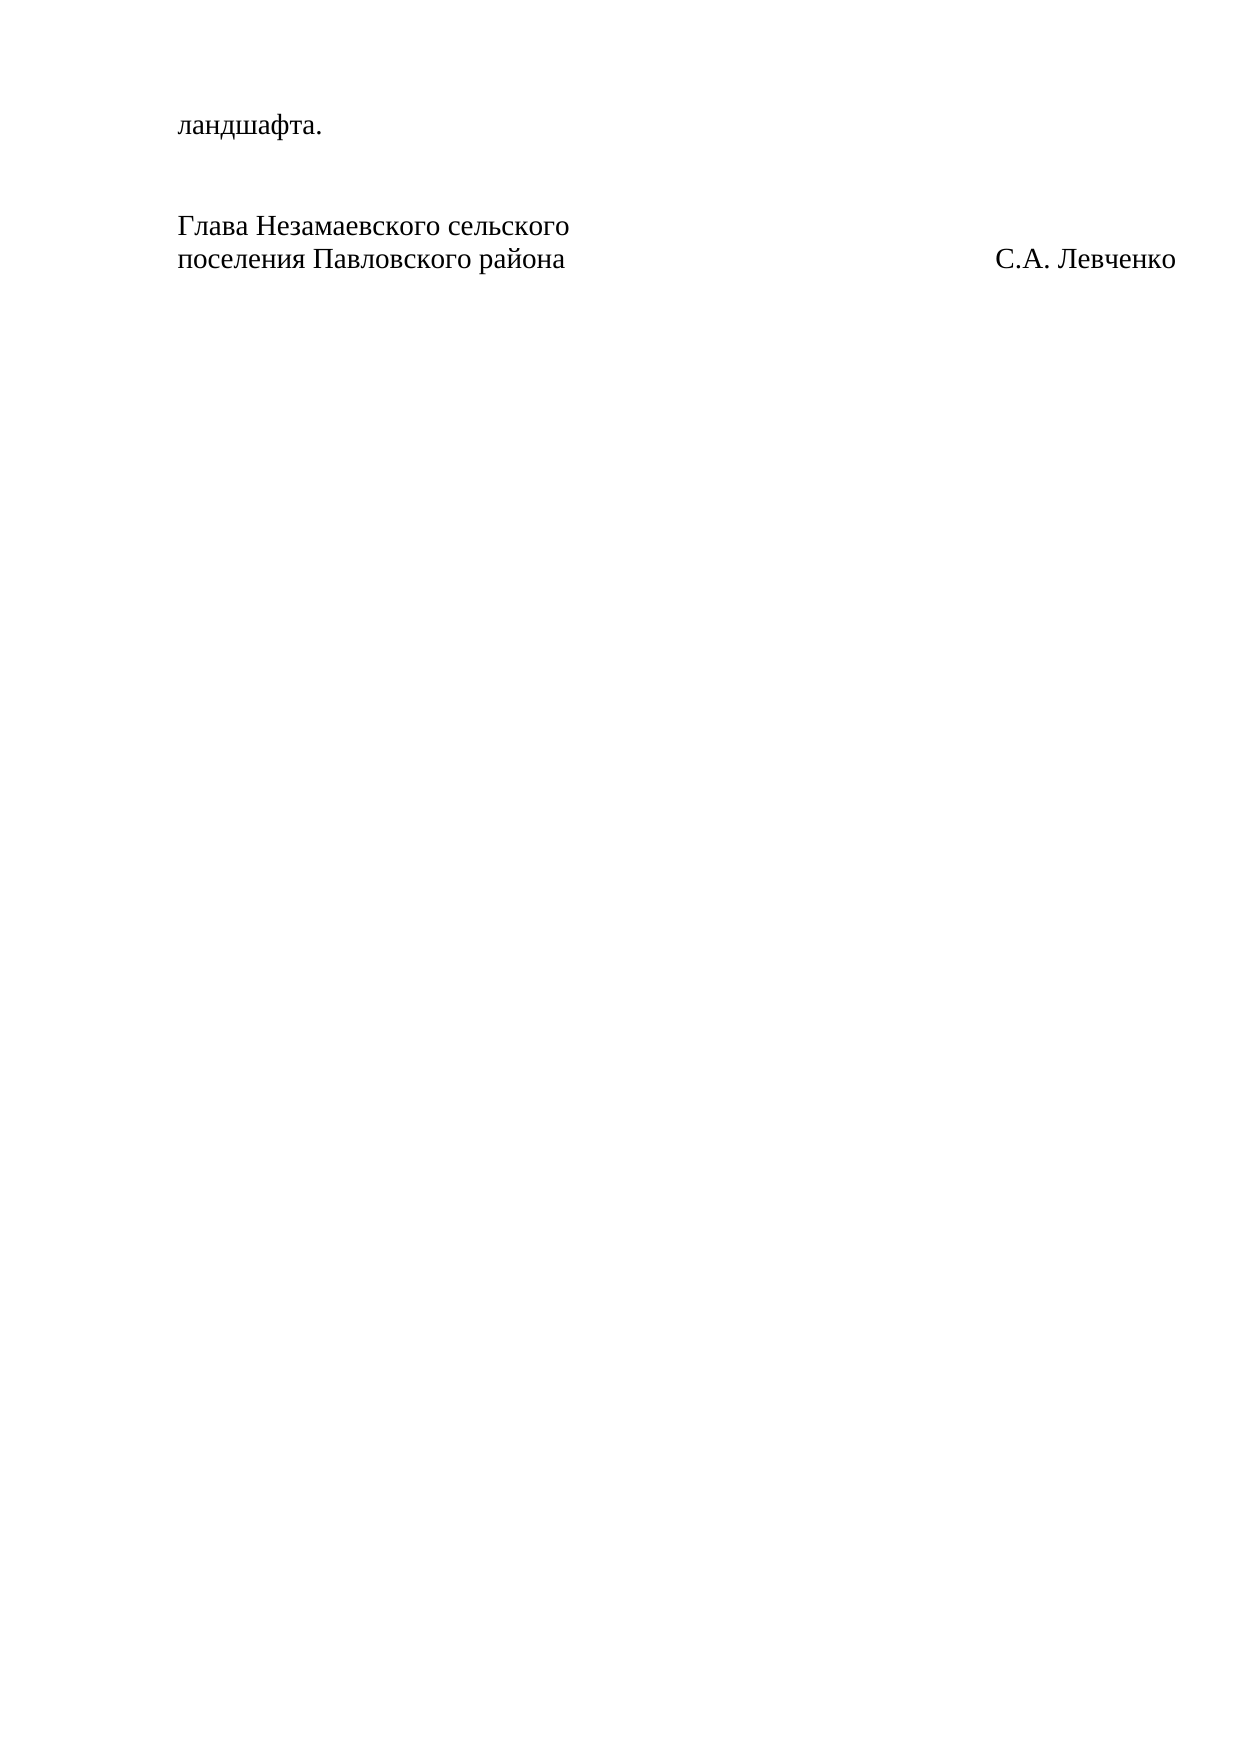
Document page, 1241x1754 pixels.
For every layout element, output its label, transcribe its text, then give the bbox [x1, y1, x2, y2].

text Глава Незамаевского сельского [177, 208, 1181, 242]
text поселения Павловского района С.А. Левченко [177, 242, 1181, 275]
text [177, 107, 1181, 141]
